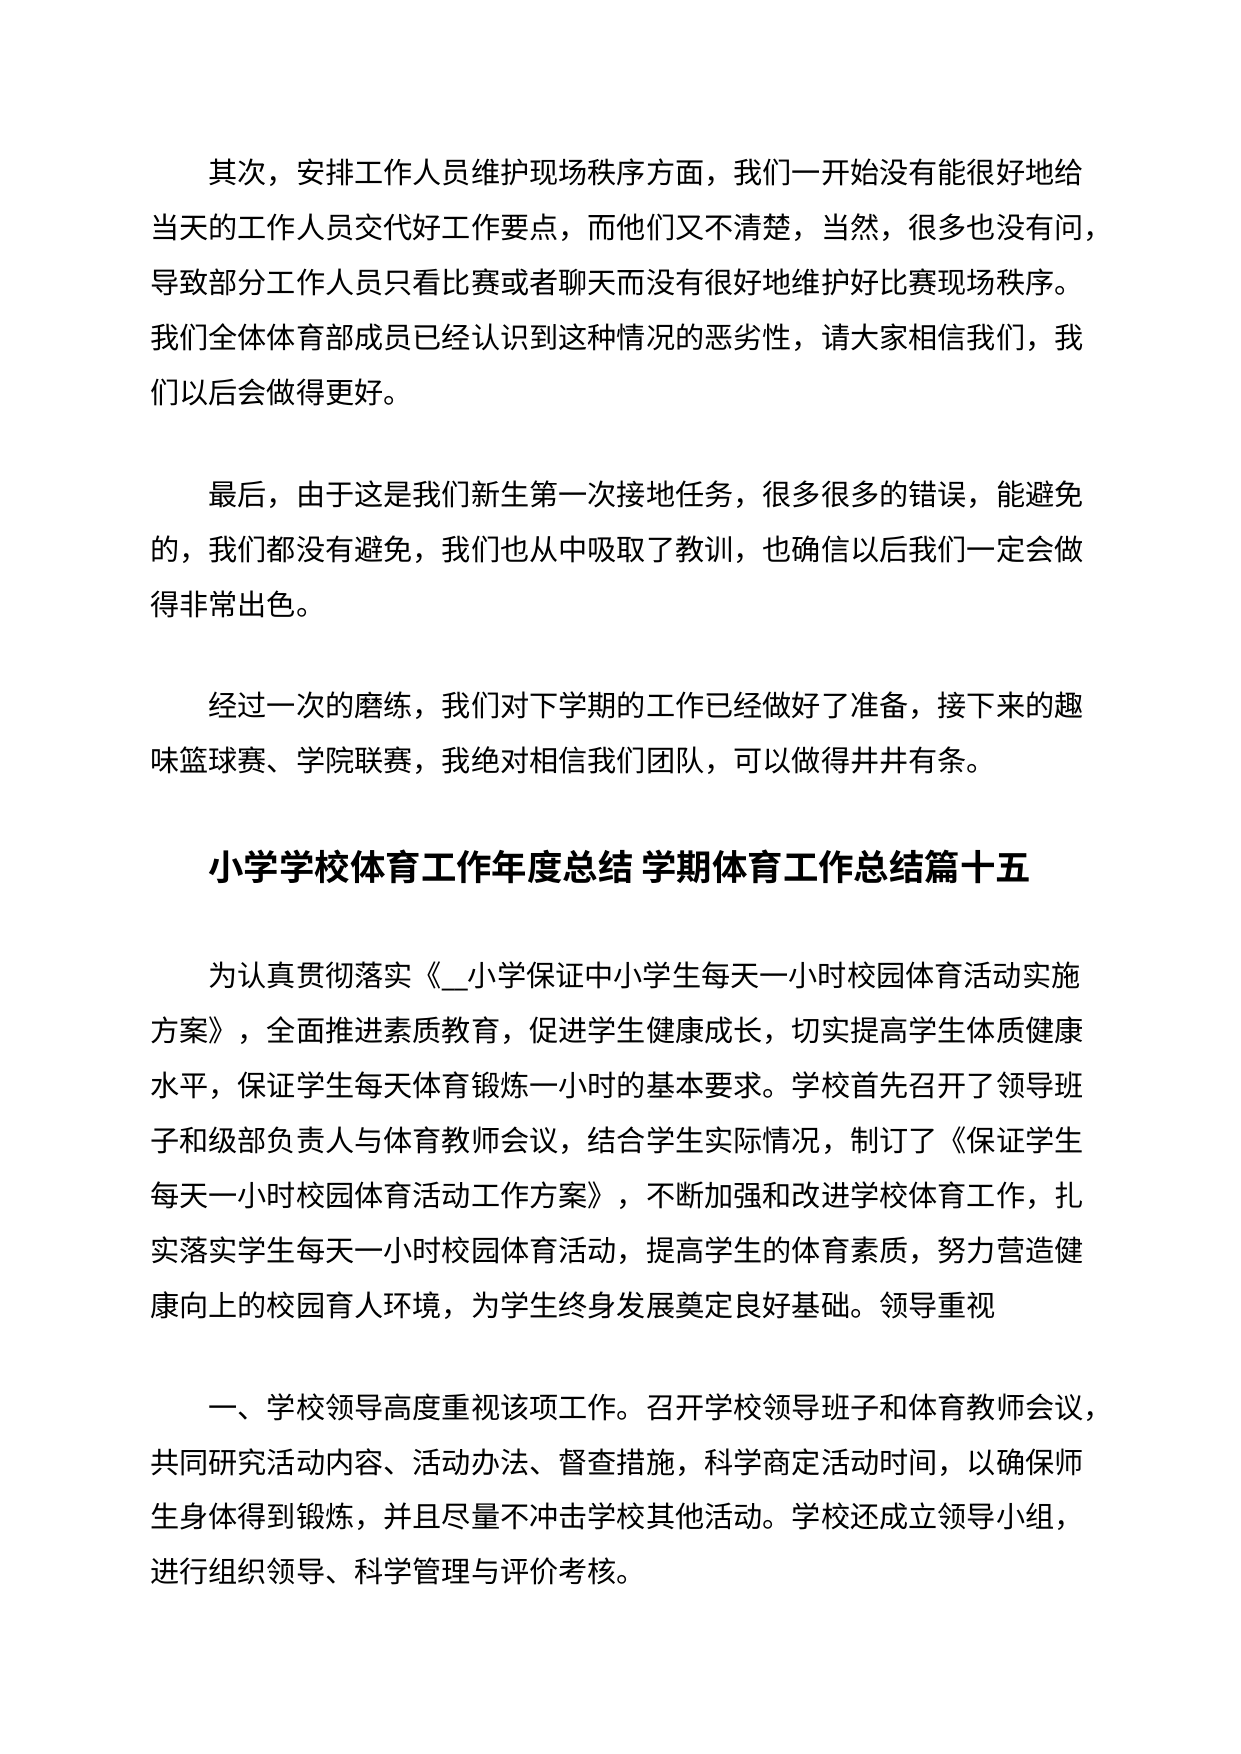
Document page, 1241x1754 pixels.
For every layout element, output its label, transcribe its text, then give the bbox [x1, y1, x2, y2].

text 一、学校领导高度重视该项工作。召开学校领导班子和体育教师会议，共同研究活动内容、活动办法、督查措施，科学商定活动时间，以确保师生身体得到锻炼，并且尽量不冲击学校其他活动。学校还成立领导小组，进行组织领导、科学管理与评价考核。 [150, 1384, 1090, 1591]
text 小学学校体育工作年度总结 学期体育工作总结篇十五 [150, 839, 1090, 891]
text 其次，安排工作人员维护现场秩序方面，我们一开始没有能很好地给当天的工作人员交代好工作要点，而他们又不清楚，当然，很多也没有问，导致部分工作人员只看比赛或者聊天而没有很好地维护好比赛现场秩序。我们全体体育部成员已经认识到这种情况的恶劣性，请大家相信我们，我们以后会做得更好。 [150, 150, 1090, 412]
text 为认真贯彻落实《__小学保证中小学生每天一小时校园体育活动实施方案》，全面推进素质教育，促进学生健康成长，切实提高学生体质健康水平，保证学生每天体育锻炼一小时的基本要求。学校首先召开了领导班子和级部负责人与体育教师会议，结合学生实际情况，制订了《保证学生每天一小时校园体育活动工作方案》，不断加强和改进学校体育工作，扎实落实学生每天一小时校园体育活动，提高学生的体育素质，努力营造健康向上的校园育人环境，为学生终身发展奠定良好基础。领导重视 [150, 953, 1090, 1325]
text 最后，由于这是我们新生第一次接地任务，很多很多的错误，能避免的，我们都没有避免，我们也从中吸取了教训，也确信以后我们一定会做得非常出色。 [150, 471, 1090, 623]
text 经过一次的磨练，我们对下学期的工作已经做好了准备，接下来的趣味篮球赛、学院联赛，我绝对相信我们团队，可以做得井井有条。 [150, 683, 1090, 780]
